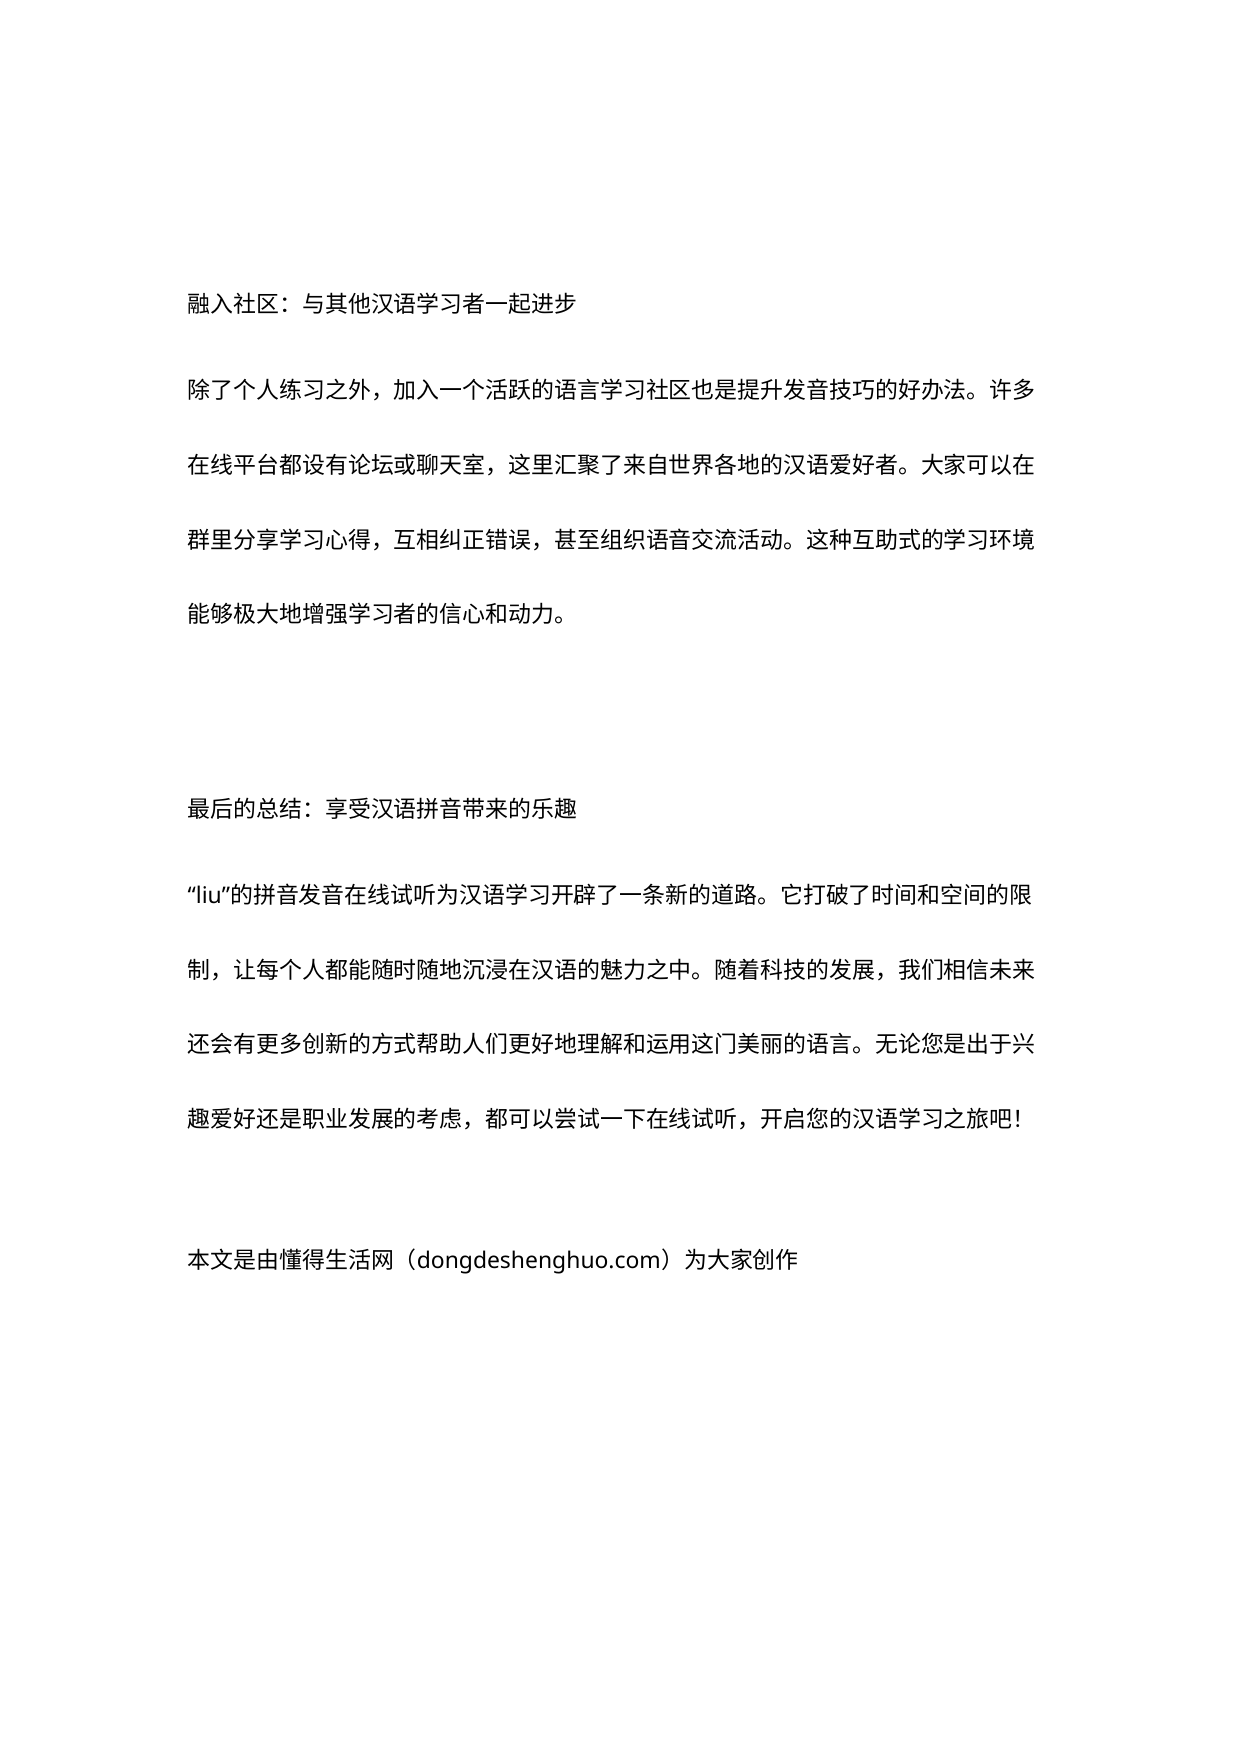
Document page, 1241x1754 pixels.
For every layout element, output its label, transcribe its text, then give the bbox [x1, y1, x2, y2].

text 除了个人练习之外，加入一个活跃的语言学习社区也是提升发音技巧的好办法。许多在线平台都设有论坛或聊天室，这里汇聚了来自世界各地的汉语爱好者。大家可以在群里分享学习心得，互相纠正错误，甚至组织语音交流活动。这种互助式的学习环境能够极大地增强学习者的信心和动力。 [187, 356, 1053, 645]
text 最后的总结：享受汉语拼音带来的乐趣 [187, 774, 1053, 839]
text “liu”的拼音发音在线试听为汉语学习开辟了一条新的道路。它打破了时间和空间的限制，让每个人都能随时随地沉浸在汉语的魅力之中。随着科技的发展，我们相信未来还会有更多创新的方式帮助人们更好地理解和运用这门美丽的语言。无论您是出于兴趣爱好还是职业发展的考虑，都可以尝试一下在线试听，开启您的汉语学习之旅吧！ [187, 861, 1053, 1150]
text 融入社区：与其他汉语学习者一起进步 [187, 270, 1053, 335]
text 本文是由懂得生活网（dongdeshenghuo.com）为大家创作 [187, 1226, 1053, 1291]
